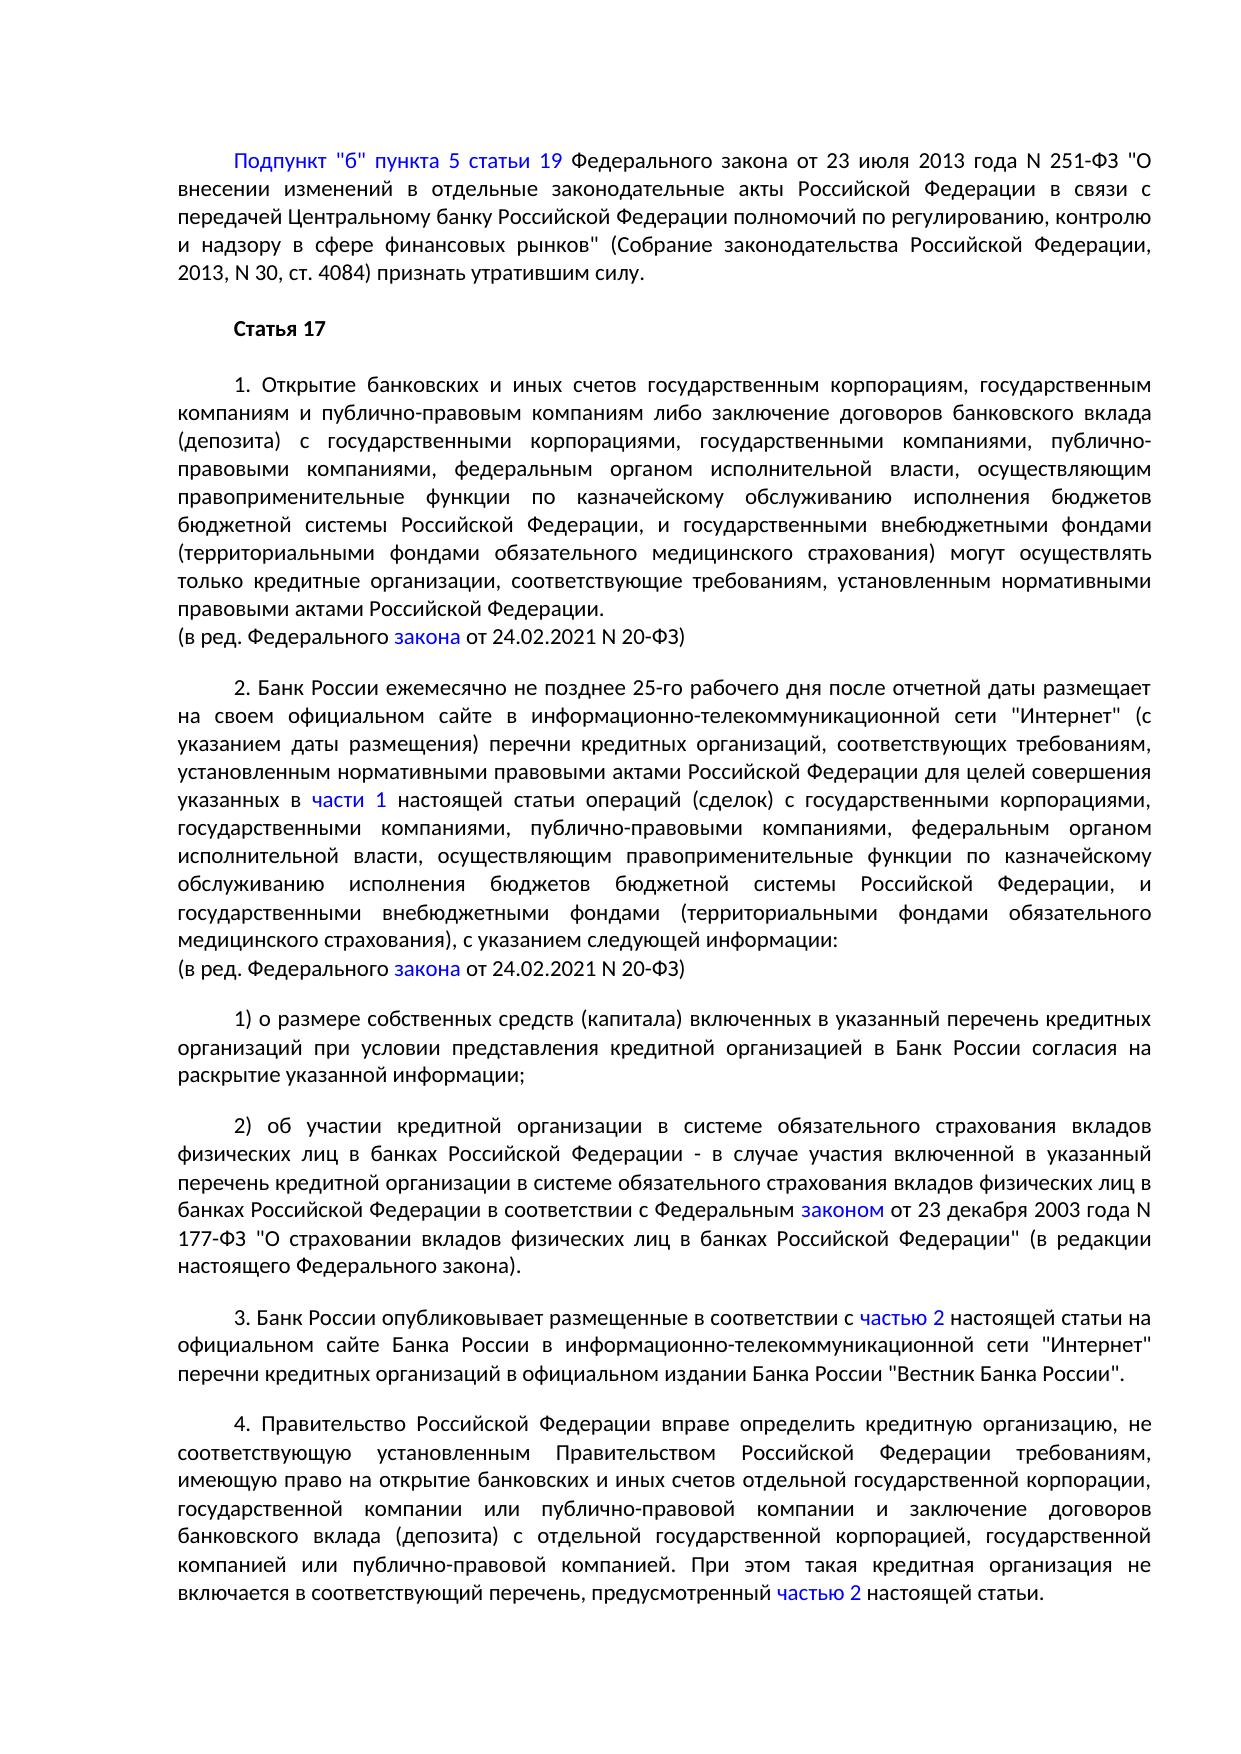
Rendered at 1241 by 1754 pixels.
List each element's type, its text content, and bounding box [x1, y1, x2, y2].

text 4. Правительство Российской Федерации вправе определить кредитную организацию, не соответствующую установленным Правительством Российской Федерации требованиям, имеющую право на открытие банковских и иных счетов отдельной государственной корпорации, государственной компании или публично-правовой компании и заключение договоров банковского вклада (депозита) с отдельной государственной корпорацией, государственной компанией или публично-правовой компанией. При этом такая кредитная организация не включается в соответствующий перечень, предусмотренный частью 2 настоящей статьи. [177, 1409, 1152, 1606]
text 1) о размере собственных средств (капитала) включенных в указанный перечень кредитных организаций при условии представления кредитной организацией в Банк России согласия на раскрытие указанной информации; [177, 1004, 1152, 1089]
text 1. Открытие банковских и иных счетов государственным корпорациям, государственным компаниям и публично-правовым компаниям либо заключение договоров банковского вклада (депозита) с государственными корпорациями, государственными компаниями, публично-правовыми компаниями, федеральным органом исполнительной власти, осуществляющим правоприменительные функции по казначейскому обслуживанию исполнения бюджетов бюджетной системы Российской Федерации, и государственными внебюджетными фондами (территориальными фондами обязательного медицинского страхования) могут осуществлять только кредитные организации, соответствующие требованиям, установленным нормативными правовыми актами Российской Федерации. [177, 370, 1152, 622]
text 2. Банк России ежемесячно не позднее 25-го рабочего дня после отчетной даты размещает на своем официальном сайте в информационно-телекоммуникационной сети "Интернет" (с указанием даты размещения) перечни кредитных организаций, соответствующих требованиям, установленным нормативными правовыми актами Российской Федерации для целей совершения указанных в части 1 настоящей статьи операций (сделок) с государственными корпорациями, государственными компаниями, публично-правовыми компаниями, федеральным органом исполнительной власти, осуществляющим правоприменительные функции по казначейскому обслуживанию исполнения бюджетов бюджетной системы Российской Федерации, и государственными внебюджетными фондами (территориальными фондами обязательного медицинского страхования), с указанием следующей информации: [177, 673, 1152, 954]
text Подпункт "б" пункта 5 статьи 19 Федерального закона от 23 июля 2013 года N 251-ФЗ "О внесении изменений в отдельные законодательные акты Российской Федерации в связи с передачей Центральному банку Российской Федерации полномочий по регулированию, контролю и надзору в сфере финансовых рынков" (Собрание законодательства Российской Федерации, 2013, N 30, ст. 4084) признать утратившим силу. [177, 146, 1152, 286]
title Статья 17 [177, 314, 1152, 342]
text 3. Банк России опубликовывает размещенные в соответствии с частью 2 настоящей статьи на официальном сайте Банка России в информационно-телекоммуникационной сети "Интернет" перечни кредитных организаций в официальном издании Банка России "Вестник Банка России". [177, 1303, 1152, 1387]
text 2) об участии кредитной организации в системе обязательного страхования вкладов физических лиц в банках Российской Федерации - в случае участия включенной в указанный перечень кредитной организации в системе обязательного страхования вкладов физических лиц в банках Российской Федерации в соответствии с Федеральным законом от 23 декабря 2003 года N 177-ФЗ "О страховании вкладов физических лиц в банках Российской Федерации" (в редакции настоящего Федерального закона). [177, 1112, 1152, 1280]
text (в ред. Федерального закона от 24.02.2021 N 20-ФЗ) [177, 954, 1152, 982]
text (в ред. Федерального закона от 24.02.2021 N 20-ФЗ) [177, 622, 1152, 651]
